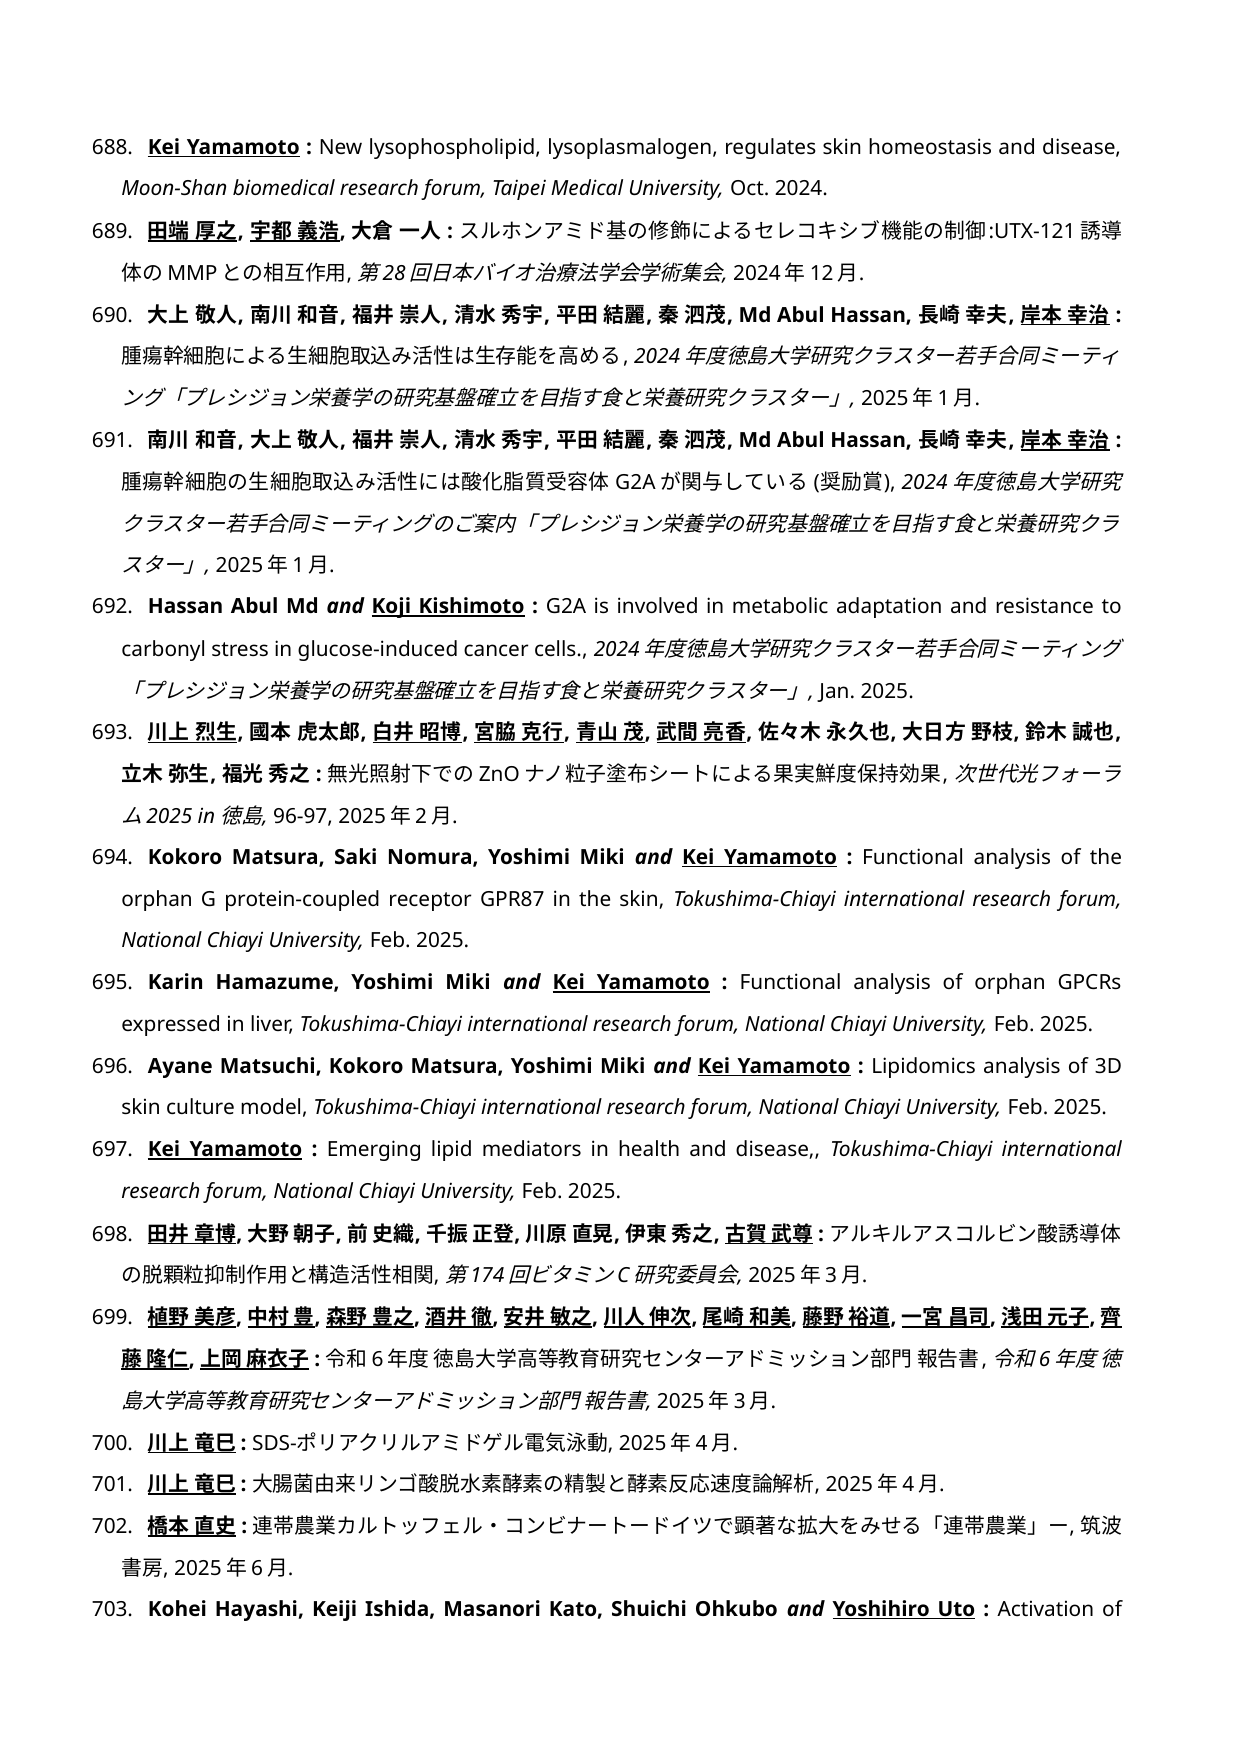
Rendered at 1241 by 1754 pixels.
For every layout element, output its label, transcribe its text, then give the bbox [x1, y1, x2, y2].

list 植野 美彦, 中村 豊, 森野 豊之, 酒井 徹, 安井 敏之, 川人 伸次, 尾崎 和美, 藤野 裕道, 一宮 昌司, 浅田 元子, 齊藤 隆仁, 上岡 麻衣子 : 令和6年度 徳島大学高等教育研究センターアドミッション部門 報告書, 令和6年度 徳島大学高等教育研究センターアドミッション部門 報告書, 2025年3月. [92, 1295, 1122, 1420]
list Kokoro Matsura, Saki Nomura, Yoshimi Miki and Kei Yamamoto : Functional analysis of the orphan G protein-coupled receptor GPR87 in the skin, Tokushima-Chiayi international research forum, National Chiayi University, Feb. 2025. [92, 835, 1122, 961]
list Kei Yamamoto : New lysophospholipid, lysoplasmalogen, regulates skin homeostasis and disease, Moon-Shan biomedical research forum, Taipei Medical University, Oct. 2024. [92, 125, 1122, 209]
list 田井 章博, 大野 朝子, 前 史織, 千振 正登, 川原 直晃, 伊東 秀之, 古賀 武尊 : アルキルアスコルビン酸誘導体の脱顆粒抑制作用と構造活性相関, 第174回ビタミンC研究委員会, 2025年3月. [92, 1211, 1122, 1295]
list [92, 1587, 1122, 1629]
list Karin Hamazume, Yoshimi Miki and Kei Yamamoto : Functional analysis of orphan GPCRs expressed in liver, Tokushima-Chiayi international research forum, National Chiayi University, Feb. 2025. [92, 961, 1122, 1044]
list 川上 竜巳 : SDS-ポリアクリルアミドゲル電気泳動, 2025年4月. [92, 1420, 1122, 1462]
list 大上 敬人, 南川 和音, 福井 崇人, 清水 秀宇, 平田 結麗, 秦 泗茂, Md Abul Hassan, 長崎 幸夫, 岸本 幸治 : 腫瘍幹細胞による生細胞取込み活性は生存能を高める, 2024年度徳島大学研究クラスター若手合同ミーティング「プレシジョン栄養学の研究基盤確立を目指す食と栄養研究クラスター」, 2025年1月. [92, 292, 1122, 417]
list 橋本 直史 : 連帯農業カルトッフェル・コンビナートードイツで顕著な拡大をみせる「連帯農業」ー, 筑波書房, 2025年6月. [92, 1503, 1122, 1587]
list 南川 和音, 大上 敬人, 福井 崇人, 清水 秀宇, 平田 結麗, 秦 泗茂, Md Abul Hassan, 長崎 幸夫, 岸本 幸治 : 腫瘍幹細胞の生細胞取込み活性には酸化脂質受容体G2Aが関与している (奨励賞), 2024年度徳島大学研究クラスター若手合同ミーティングのご案内「プレシジョン栄養学の研究基盤確立を目指す食と栄養研究クラスター」, 2025年1月. [92, 417, 1122, 584]
list 田端 厚之, 宇都 義浩, 大倉 一人 : スルホンアミド基の修飾によるセレコキシブ機能の制御:UTX-121誘導体のMMPとの相互作用, 第28回日本バイオ治療法学会学術集会, 2024年12月. [92, 209, 1122, 292]
list Kei Yamamoto : Emerging lipid mediators in health and disease,, Tokushima-Chiayi international research forum, National Chiayi University, Feb. 2025. [92, 1128, 1122, 1211]
list 川上 烈生, 國本 虎太郎, 白井 昭博, 宮脇 克行, 青山 茂, 武間 亮香, 佐々木 永久也, 大日方 野枝, 鈴木 誠也, 立木 弥生, 福光 秀之 : 無光照射下でのZnOナノ粒子塗布シートによる果実鮮度保持効果, 次世代光フォーラム2025 in 徳島, 96-97, 2025年2月. [92, 710, 1122, 835]
list Hassan Abul Md and Koji Kishimoto : G2A is involved in metabolic adaptation and resistance to carbonyl stress in glucose-induced cancer cells., 2024年度徳島大学研究クラスター若手合同ミーティング 「プレシジョン栄養学の研究基盤確立を目指す食と栄養研究クラスター」, Jan. 2025. [92, 584, 1122, 710]
list Ayane Matsuchi, Kokoro Matsura, Yoshimi Miki and Kei Yamamoto : Lipidomics analysis of 3D skin culture model, Tokushima-Chiayi international research forum, National Chiayi University, Feb. 2025. [92, 1044, 1122, 1128]
list 川上 竜巳 : 大腸菌由来リンゴ酸脱水素酵素の精製と酵素反応速度論解析, 2025年4月. [92, 1462, 1122, 1503]
